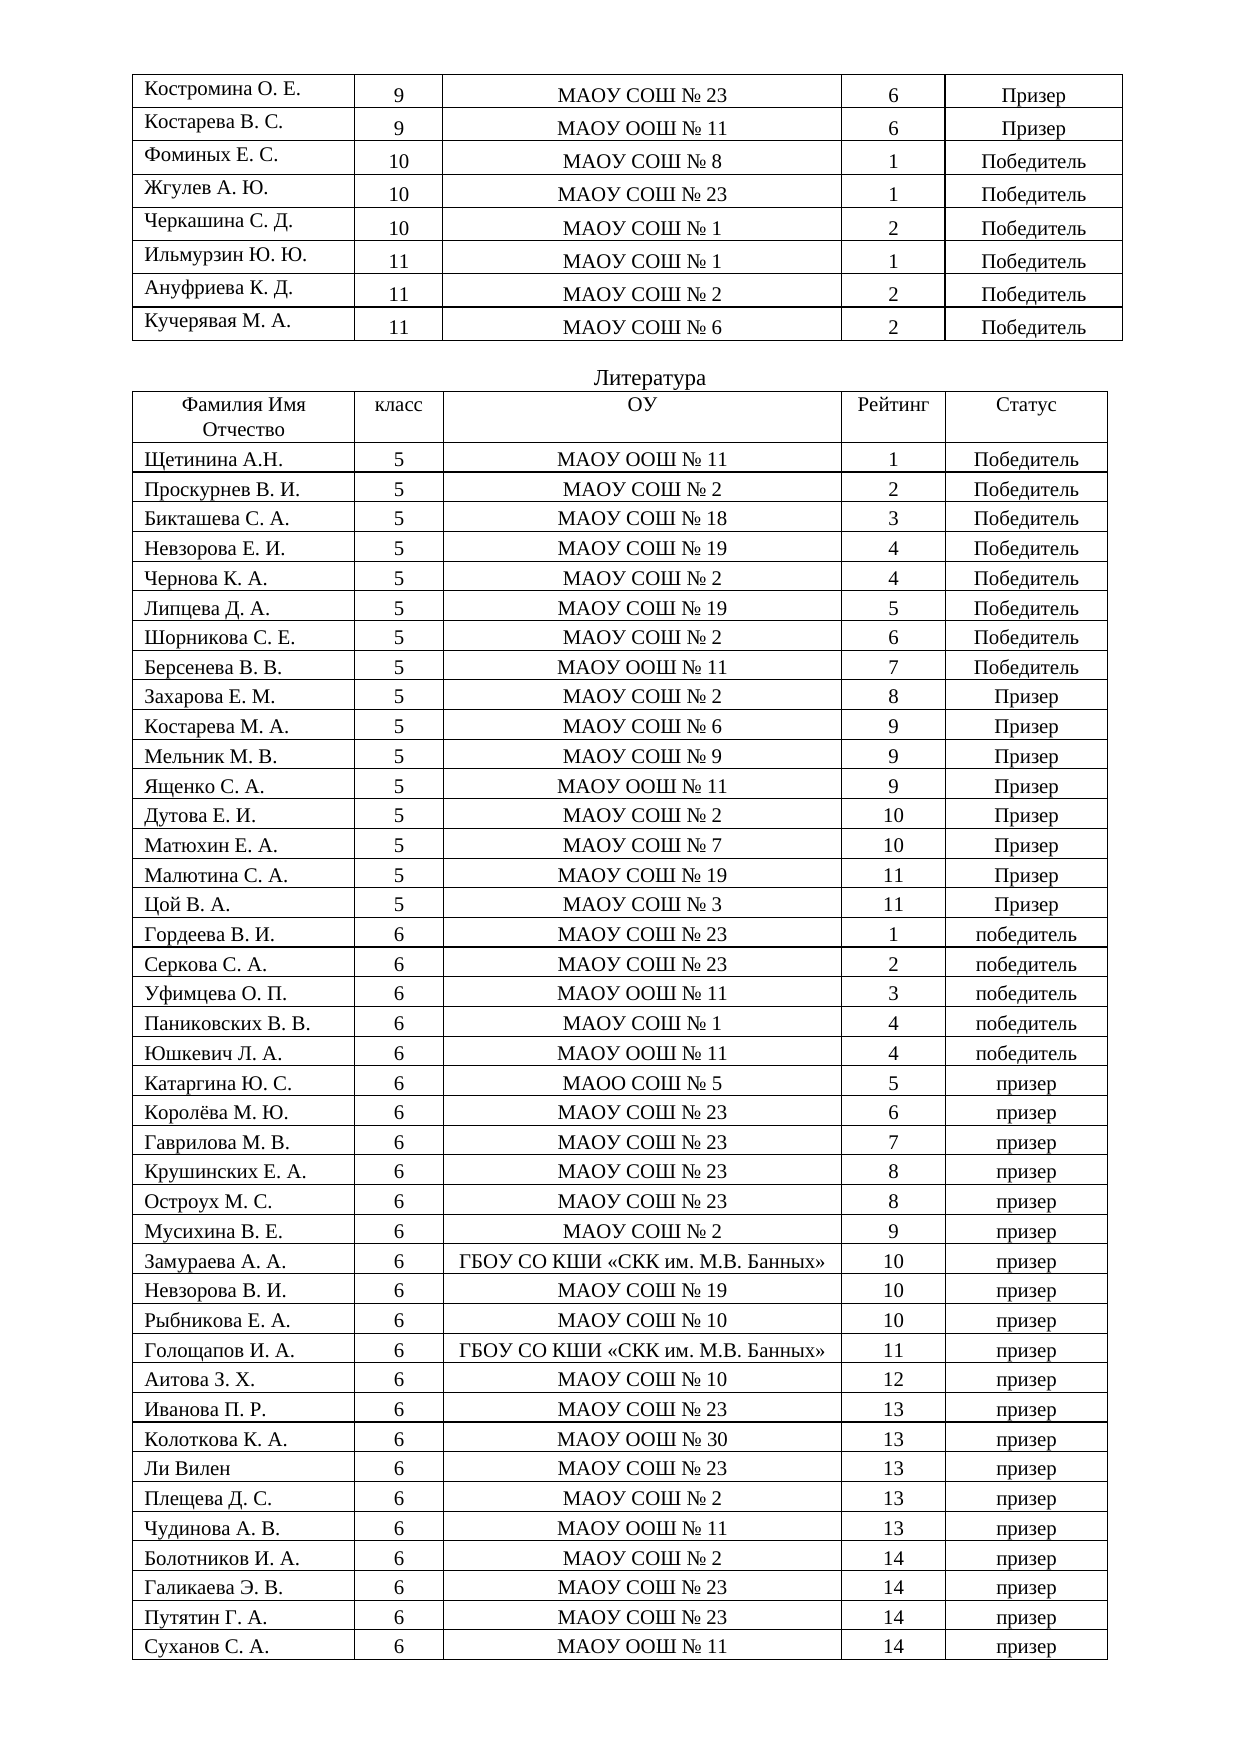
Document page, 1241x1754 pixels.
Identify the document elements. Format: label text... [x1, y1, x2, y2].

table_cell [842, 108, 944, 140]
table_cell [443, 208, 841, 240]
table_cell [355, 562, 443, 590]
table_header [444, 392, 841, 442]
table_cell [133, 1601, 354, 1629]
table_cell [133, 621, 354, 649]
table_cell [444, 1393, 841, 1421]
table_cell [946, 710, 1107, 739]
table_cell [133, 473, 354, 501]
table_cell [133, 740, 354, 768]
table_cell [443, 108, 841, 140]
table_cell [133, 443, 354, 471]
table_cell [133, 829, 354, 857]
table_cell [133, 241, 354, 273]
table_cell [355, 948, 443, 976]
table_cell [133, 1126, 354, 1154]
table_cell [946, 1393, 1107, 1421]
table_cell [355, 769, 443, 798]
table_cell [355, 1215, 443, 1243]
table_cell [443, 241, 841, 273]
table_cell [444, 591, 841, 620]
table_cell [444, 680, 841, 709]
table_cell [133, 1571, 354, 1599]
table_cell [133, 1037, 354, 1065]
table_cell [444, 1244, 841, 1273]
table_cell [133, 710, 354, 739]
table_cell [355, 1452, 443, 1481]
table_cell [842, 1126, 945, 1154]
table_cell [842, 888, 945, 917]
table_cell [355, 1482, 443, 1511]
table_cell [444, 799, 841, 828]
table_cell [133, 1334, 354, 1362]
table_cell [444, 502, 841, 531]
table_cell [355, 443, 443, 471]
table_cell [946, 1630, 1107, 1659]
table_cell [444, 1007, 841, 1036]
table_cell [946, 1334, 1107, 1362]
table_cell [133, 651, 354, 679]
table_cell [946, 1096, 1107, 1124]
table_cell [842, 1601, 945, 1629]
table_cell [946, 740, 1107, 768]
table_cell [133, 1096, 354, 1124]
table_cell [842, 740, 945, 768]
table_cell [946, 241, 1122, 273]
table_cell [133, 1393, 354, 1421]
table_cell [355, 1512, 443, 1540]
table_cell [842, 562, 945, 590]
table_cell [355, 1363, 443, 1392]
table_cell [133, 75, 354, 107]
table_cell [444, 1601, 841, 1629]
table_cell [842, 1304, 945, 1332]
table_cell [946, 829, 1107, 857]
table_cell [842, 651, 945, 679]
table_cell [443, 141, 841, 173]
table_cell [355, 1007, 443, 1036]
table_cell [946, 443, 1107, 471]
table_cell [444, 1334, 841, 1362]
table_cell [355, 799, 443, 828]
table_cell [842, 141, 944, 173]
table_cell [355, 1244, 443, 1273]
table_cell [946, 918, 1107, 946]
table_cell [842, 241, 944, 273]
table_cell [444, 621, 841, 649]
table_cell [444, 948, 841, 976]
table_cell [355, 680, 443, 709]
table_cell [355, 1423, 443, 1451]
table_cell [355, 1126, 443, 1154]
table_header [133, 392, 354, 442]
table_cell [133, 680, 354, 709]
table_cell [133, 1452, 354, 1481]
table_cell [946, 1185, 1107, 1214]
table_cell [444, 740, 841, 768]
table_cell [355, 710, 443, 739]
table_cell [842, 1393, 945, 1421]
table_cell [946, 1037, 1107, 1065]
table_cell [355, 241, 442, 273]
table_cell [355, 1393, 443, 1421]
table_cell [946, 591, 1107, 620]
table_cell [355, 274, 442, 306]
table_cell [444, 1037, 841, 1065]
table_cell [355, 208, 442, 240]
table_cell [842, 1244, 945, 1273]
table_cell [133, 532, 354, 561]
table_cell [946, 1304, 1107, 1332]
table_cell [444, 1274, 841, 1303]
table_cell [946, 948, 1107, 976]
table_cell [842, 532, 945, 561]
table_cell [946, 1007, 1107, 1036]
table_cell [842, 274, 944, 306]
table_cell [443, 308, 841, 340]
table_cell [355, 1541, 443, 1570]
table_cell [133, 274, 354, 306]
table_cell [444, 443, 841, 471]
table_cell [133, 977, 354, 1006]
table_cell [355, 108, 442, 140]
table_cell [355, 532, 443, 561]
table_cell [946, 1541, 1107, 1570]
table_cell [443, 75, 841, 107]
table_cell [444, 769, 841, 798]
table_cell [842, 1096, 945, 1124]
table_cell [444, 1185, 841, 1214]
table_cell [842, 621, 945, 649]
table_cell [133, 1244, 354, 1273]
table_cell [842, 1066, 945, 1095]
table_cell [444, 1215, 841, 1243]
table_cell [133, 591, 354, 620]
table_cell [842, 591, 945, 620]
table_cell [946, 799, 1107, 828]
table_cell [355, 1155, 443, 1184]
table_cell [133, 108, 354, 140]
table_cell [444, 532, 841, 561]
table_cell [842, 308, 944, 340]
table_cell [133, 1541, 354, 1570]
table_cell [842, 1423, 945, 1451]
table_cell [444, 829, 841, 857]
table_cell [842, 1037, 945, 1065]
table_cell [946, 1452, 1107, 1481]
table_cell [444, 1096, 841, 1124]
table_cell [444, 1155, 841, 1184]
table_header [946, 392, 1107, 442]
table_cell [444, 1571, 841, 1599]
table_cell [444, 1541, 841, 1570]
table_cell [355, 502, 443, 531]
text Литература [133, 366, 1167, 391]
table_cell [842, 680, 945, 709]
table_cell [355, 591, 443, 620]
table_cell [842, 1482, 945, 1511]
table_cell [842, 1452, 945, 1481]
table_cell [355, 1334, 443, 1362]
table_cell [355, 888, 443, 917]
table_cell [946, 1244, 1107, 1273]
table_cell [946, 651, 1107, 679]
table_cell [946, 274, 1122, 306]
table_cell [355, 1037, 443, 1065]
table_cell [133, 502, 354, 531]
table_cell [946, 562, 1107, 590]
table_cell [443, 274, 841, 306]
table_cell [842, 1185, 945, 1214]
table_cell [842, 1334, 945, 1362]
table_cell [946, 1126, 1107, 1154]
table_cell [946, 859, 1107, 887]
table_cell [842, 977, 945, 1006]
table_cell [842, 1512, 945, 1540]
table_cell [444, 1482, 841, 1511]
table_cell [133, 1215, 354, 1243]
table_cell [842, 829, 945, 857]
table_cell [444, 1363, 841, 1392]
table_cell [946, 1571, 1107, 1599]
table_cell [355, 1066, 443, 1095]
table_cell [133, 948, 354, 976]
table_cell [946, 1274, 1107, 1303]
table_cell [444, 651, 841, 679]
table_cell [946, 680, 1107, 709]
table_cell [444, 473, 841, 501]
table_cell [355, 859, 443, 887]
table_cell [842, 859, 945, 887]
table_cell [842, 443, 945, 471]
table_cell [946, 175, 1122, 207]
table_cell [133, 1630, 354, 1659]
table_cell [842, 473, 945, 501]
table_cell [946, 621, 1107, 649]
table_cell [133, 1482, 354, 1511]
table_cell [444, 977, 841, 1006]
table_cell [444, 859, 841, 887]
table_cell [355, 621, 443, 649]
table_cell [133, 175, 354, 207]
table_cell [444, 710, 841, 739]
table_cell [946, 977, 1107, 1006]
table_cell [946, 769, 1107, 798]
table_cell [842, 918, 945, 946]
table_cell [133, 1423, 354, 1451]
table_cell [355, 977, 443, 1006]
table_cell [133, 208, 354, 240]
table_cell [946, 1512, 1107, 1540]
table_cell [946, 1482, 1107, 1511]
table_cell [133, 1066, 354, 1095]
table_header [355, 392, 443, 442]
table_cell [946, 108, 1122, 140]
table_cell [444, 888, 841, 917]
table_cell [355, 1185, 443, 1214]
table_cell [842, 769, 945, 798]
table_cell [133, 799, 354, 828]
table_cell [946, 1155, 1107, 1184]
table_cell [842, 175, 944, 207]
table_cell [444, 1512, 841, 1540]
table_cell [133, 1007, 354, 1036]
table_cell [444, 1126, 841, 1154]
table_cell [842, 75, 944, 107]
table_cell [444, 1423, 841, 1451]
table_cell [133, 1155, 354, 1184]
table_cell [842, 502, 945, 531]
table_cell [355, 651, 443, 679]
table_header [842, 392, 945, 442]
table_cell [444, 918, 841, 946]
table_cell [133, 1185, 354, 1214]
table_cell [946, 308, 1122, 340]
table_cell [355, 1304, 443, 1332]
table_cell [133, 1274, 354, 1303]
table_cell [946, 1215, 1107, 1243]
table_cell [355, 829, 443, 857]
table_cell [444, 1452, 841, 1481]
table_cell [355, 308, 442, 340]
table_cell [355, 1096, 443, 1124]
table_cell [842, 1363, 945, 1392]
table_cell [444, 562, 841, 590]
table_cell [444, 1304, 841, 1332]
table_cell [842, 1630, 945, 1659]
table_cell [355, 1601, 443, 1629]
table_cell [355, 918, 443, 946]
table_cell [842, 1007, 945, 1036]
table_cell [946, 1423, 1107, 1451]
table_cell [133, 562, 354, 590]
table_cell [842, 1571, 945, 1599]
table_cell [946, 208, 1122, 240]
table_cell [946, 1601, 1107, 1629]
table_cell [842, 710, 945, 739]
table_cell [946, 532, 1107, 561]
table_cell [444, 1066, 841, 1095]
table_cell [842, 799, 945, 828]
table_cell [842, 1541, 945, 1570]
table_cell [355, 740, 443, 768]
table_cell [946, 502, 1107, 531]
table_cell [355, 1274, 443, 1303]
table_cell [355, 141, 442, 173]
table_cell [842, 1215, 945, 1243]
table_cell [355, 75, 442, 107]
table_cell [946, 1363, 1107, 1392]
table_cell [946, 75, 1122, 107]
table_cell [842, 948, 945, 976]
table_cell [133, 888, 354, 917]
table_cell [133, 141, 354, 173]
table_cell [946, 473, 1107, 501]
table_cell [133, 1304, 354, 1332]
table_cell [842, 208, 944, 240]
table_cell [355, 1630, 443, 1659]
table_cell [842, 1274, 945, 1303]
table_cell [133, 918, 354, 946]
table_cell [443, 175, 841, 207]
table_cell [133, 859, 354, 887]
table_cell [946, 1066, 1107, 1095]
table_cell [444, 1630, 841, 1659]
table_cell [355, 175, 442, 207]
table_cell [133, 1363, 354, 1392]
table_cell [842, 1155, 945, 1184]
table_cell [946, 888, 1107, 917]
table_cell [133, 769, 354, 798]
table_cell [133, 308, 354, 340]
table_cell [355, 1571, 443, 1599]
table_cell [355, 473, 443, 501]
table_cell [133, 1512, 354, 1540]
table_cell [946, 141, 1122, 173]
